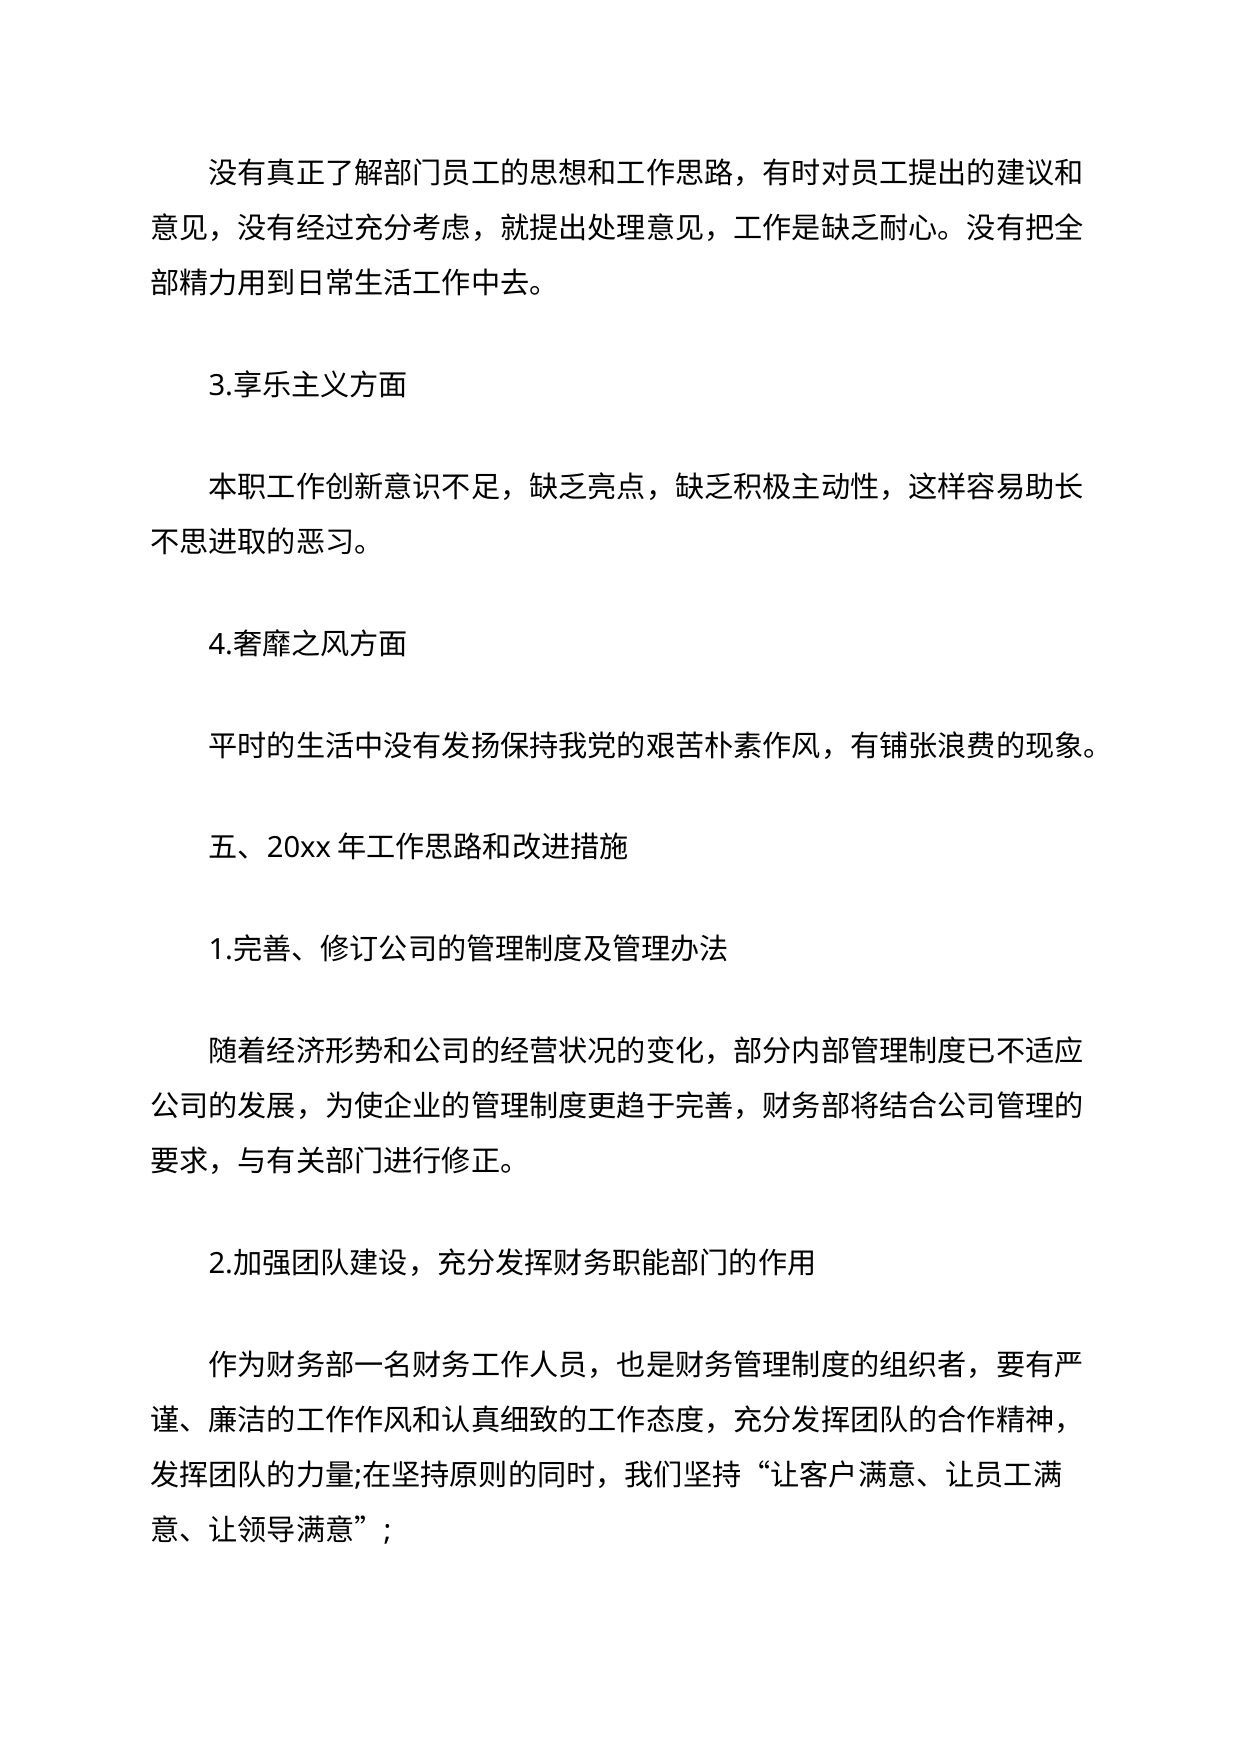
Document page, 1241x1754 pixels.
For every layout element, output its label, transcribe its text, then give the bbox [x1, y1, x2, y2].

text 随着经济形势和公司的经营状况的变化，部分内部管理制度已不适应公司的发展，为使企业的管理制度更趋于完善，财务部将结合公司管理的要求，与有关部门进行修正。 [150, 1028, 1090, 1180]
text 作为财务部一名财务工作人员，也是财务管理制度的组织者，要有严谨、廉洁的工作作风和认真细致的工作态度，充分发挥团队的合作精神，发挥团队的力量;在坚持原则的同时，我们坚持“让客户满意、让员工满意、让领导满意”; [150, 1341, 1090, 1549]
text 五、20xx年工作思路和改进措施 [150, 824, 1090, 866]
text 本职工作创新意识不足，缺乏亮点，缺乏积极主动性，这样容易助长不思进取的恶习。 [150, 463, 1090, 561]
text 没有真正了解部门员工的思想和工作思路，有时对员工提出的建议和意见，没有经过充分考虑，就提出处理意见，工作是缺乏耐心。没有把全部精力用到日常生活工作中去。 [150, 150, 1090, 302]
text 平时的生活中没有发扬保持我党的艰苦朴素作风，有铺张浪费的现象。 [150, 722, 1090, 764]
text 2.加强团队建设，充分发挥财务职能部门的作用 [150, 1239, 1090, 1282]
text 3.享乐主义方面 [150, 362, 1090, 404]
text 4.奢靡之风方面 [150, 620, 1090, 663]
text 1.完善、修订公司的管理制度及管理办法 [150, 926, 1090, 968]
